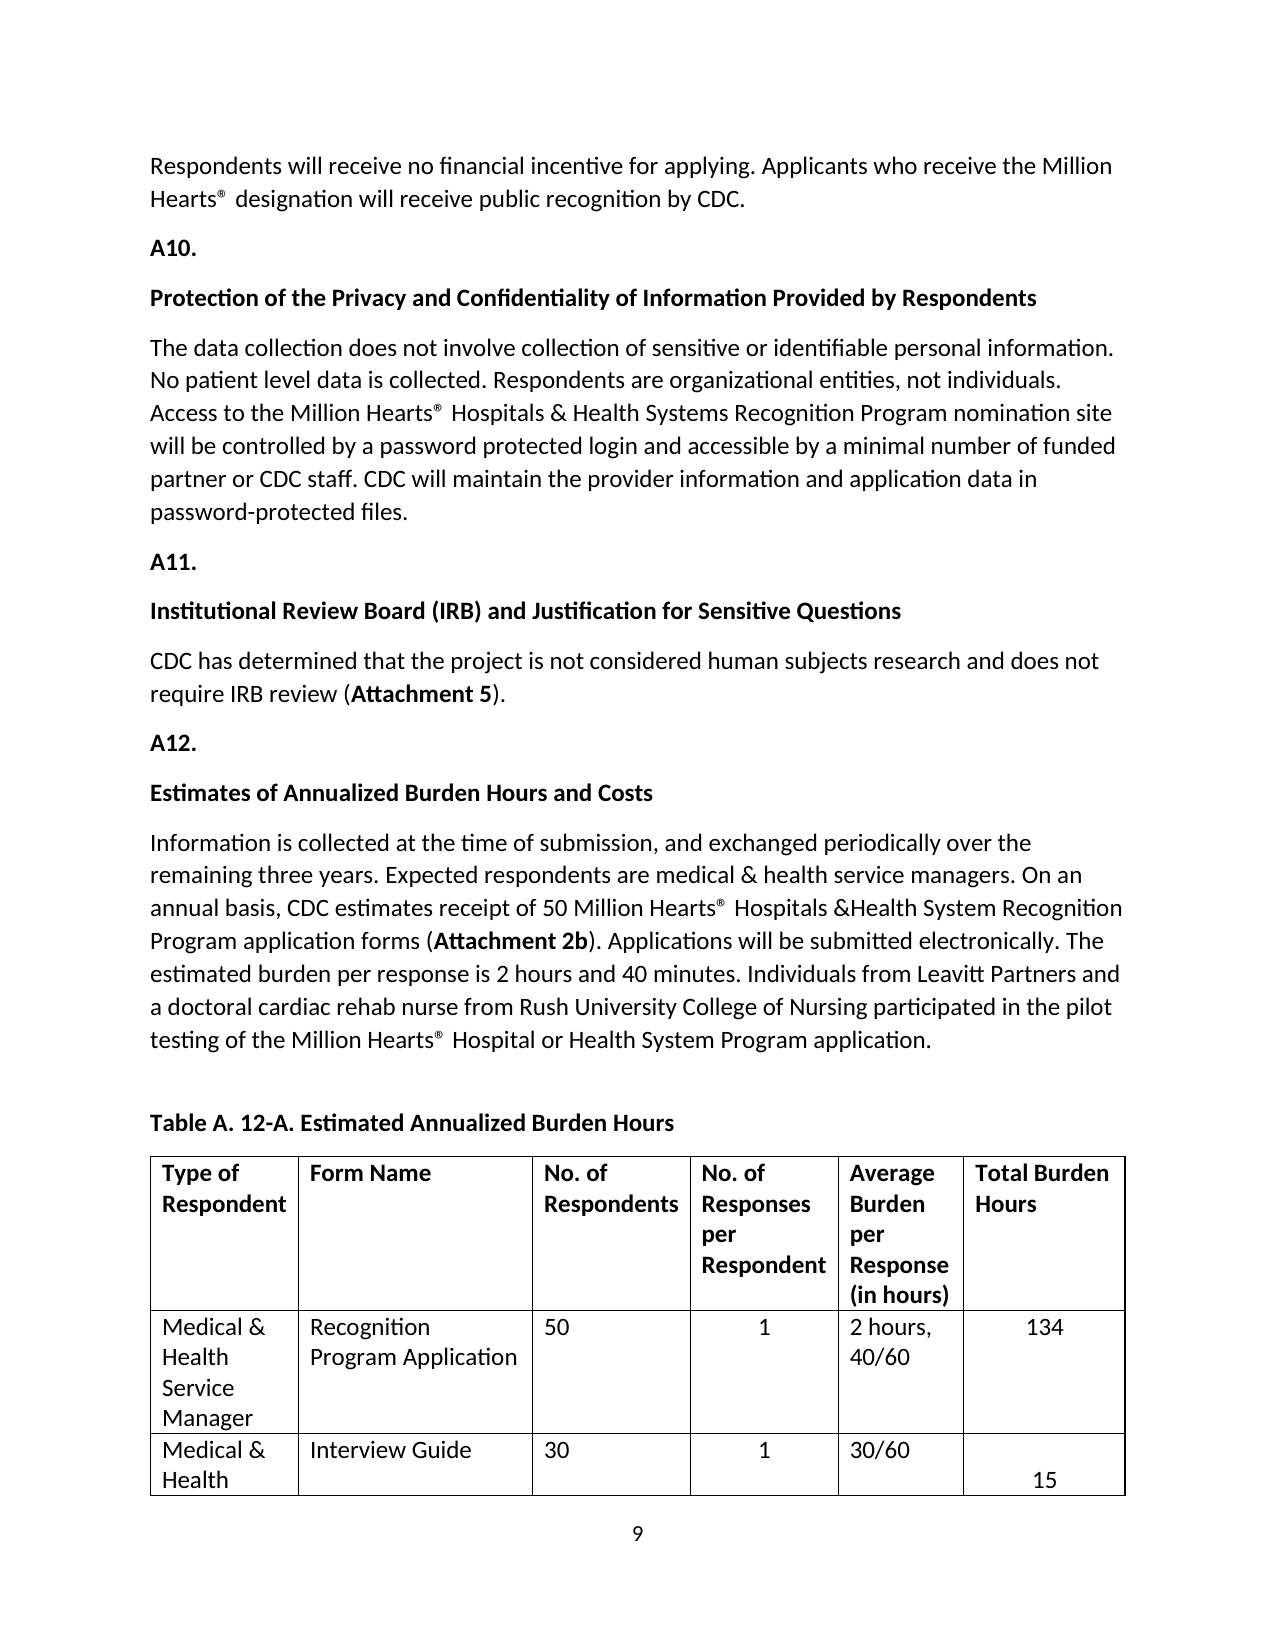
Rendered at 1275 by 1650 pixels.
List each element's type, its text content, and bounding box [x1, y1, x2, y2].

table_header No. of Responses per Respondent [691, 1157, 838, 1310]
table_header Total Burden Hours [964, 1157, 1124, 1310]
text A11. [150, 546, 1125, 576]
table_cell 134 [964, 1311, 1124, 1433]
text CDC has determined that the project is not considered human subjects research and does not require IRB review (Attachment 5). [150, 645, 1125, 708]
table_cell Medical & Health Service Manager [151, 1311, 298, 1433]
table_header Average Burden per Response (in hours) [839, 1157, 963, 1310]
table_cell 1 [691, 1311, 838, 1433]
text Information is collected at the time of submission, and exchanged periodically over the remaining three years. Expected respondents are medical & health service managers. On an annual basis, CDC estimates receipt of 50 Million Hearts® Hospitals &Health System Recognition Program application forms (Attachment 2b). Applications will be submitted electronically. The estimated burden per response is 2 hours and 40 minutes. Individuals from Leavitt Partners and a doctoral cardiac rehab nurse from Rush University College of Nursing participated in the pilot testing of the Million Hearts® Hospital or Health System Program application. [150, 827, 1125, 1055]
text Table A. 12-A. Estimated Annualized Burden Hours [150, 1107, 1125, 1137]
table_cell 1 [691, 1434, 838, 1495]
table_header No. of Respondents [533, 1157, 690, 1310]
text Respondents will receive no financial incentive for applying. Applicants who receive the Million Hearts® designation will receive public recognition by CDC. [150, 150, 1125, 213]
table_header Type of Respondent [151, 1157, 298, 1310]
table_cell Recognition Program Application [299, 1311, 532, 1433]
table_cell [151, 1434, 298, 1495]
table_cell 30/60 [839, 1434, 963, 1495]
text Protection of the Privacy and Confidentiality of Information Provided by Respondents [150, 282, 1125, 313]
text Institutional Review Board (IRB) and Justification for Sensitive Questions [150, 595, 1125, 626]
table_cell 2 hours, 40/60 [839, 1311, 963, 1433]
text A12. [150, 727, 1125, 758]
table_cell 50 [533, 1311, 690, 1433]
table_header Form Name [299, 1157, 532, 1310]
table_cell 30 [533, 1434, 690, 1495]
table_cell Interview Guide [299, 1434, 532, 1495]
text Estimates of Annualized Burden Hours and Costs [150, 777, 1125, 808]
text A10. [150, 232, 1125, 263]
text The data collection does not involve collection of sensitive or identifiable personal information. No patient level data is collected. Respondents are organizational entities, not individuals. Access to the Million Hearts® Hospitals & Health Systems Recognition Program nomination site will be controlled by a password protected login and accessible by a minimal number of funded partner or CDC staff. CDC will maintain the provider information and application data in password-protected files. [150, 332, 1125, 527]
table_cell 15 [964, 1434, 1124, 1495]
